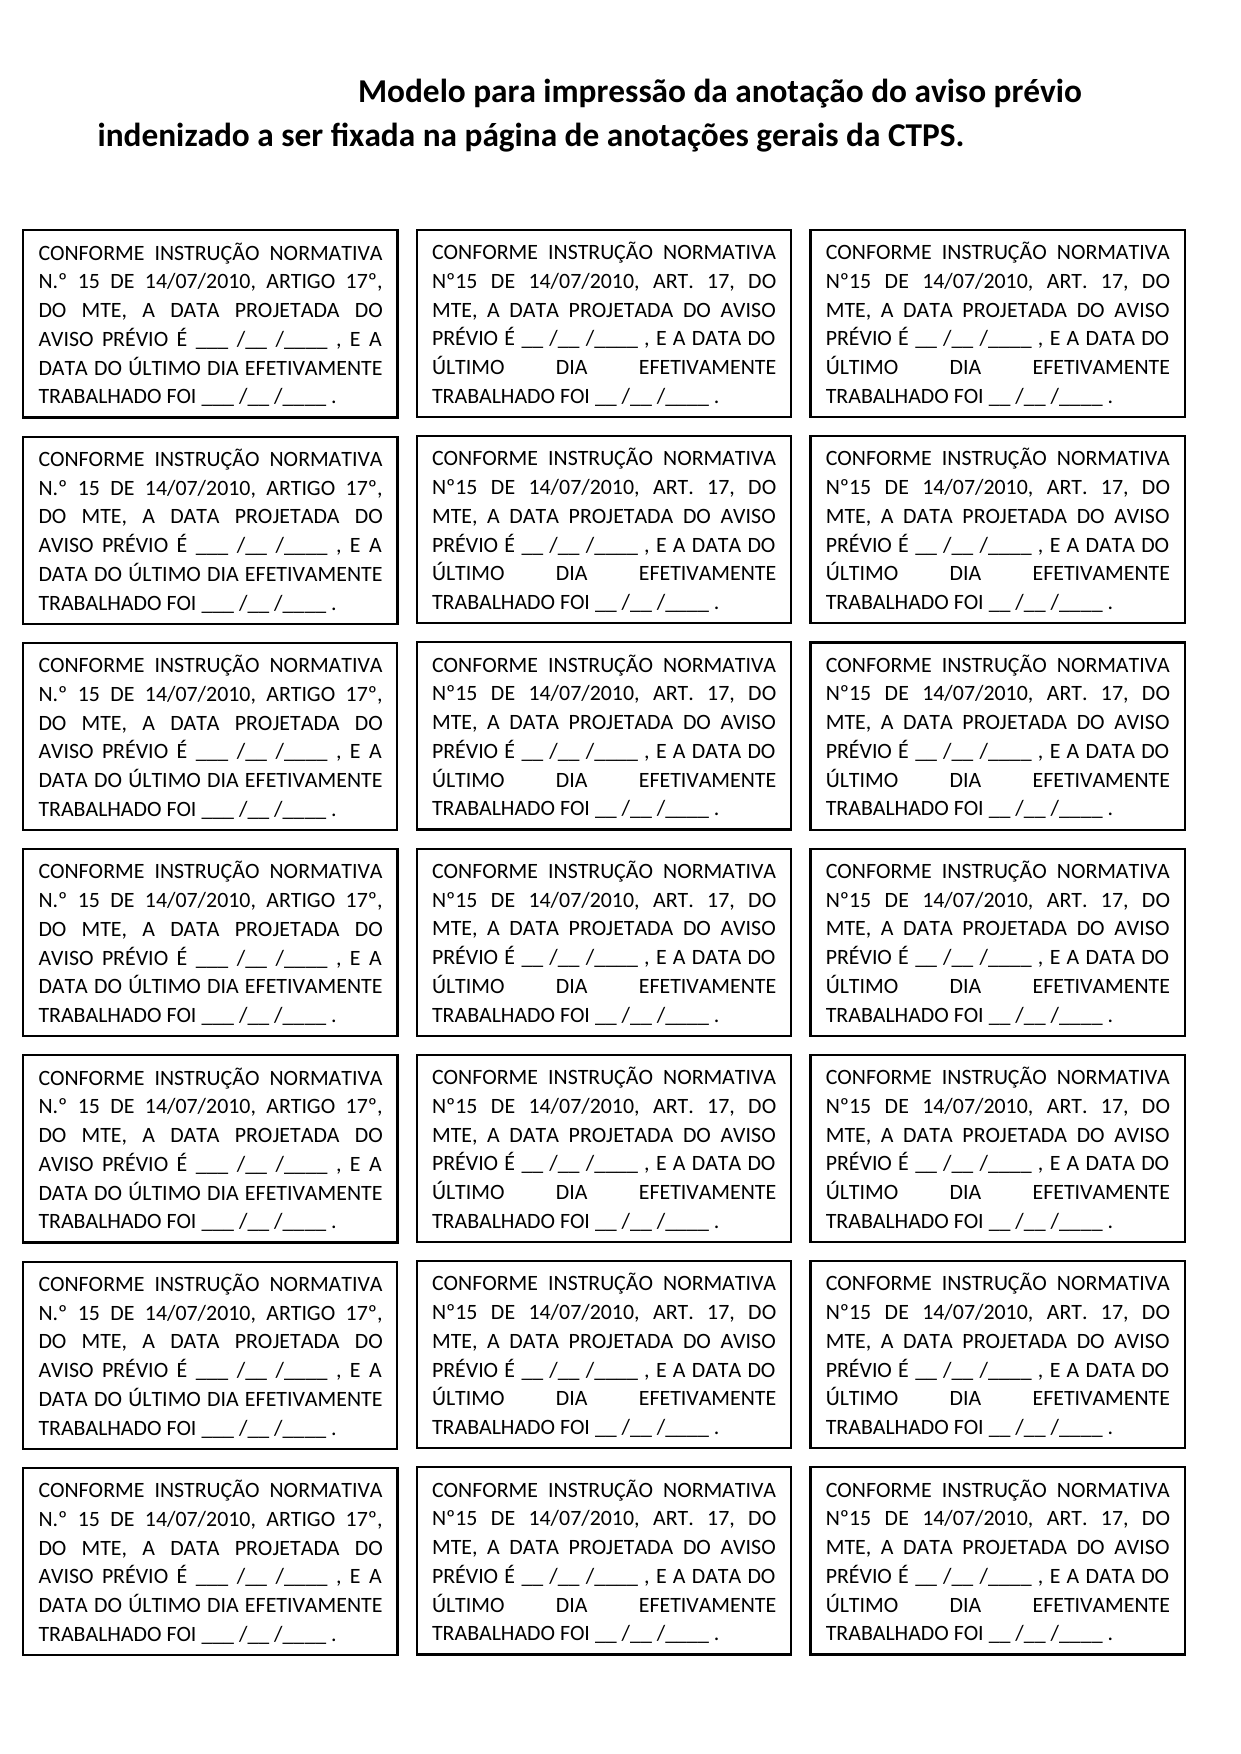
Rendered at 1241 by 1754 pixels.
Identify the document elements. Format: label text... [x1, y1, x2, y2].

text Modelo para impressão da anotação do aviso prévio indenizado a ser fixada na página de anotações gerais da CTPS. [97, 71, 1131, 155]
